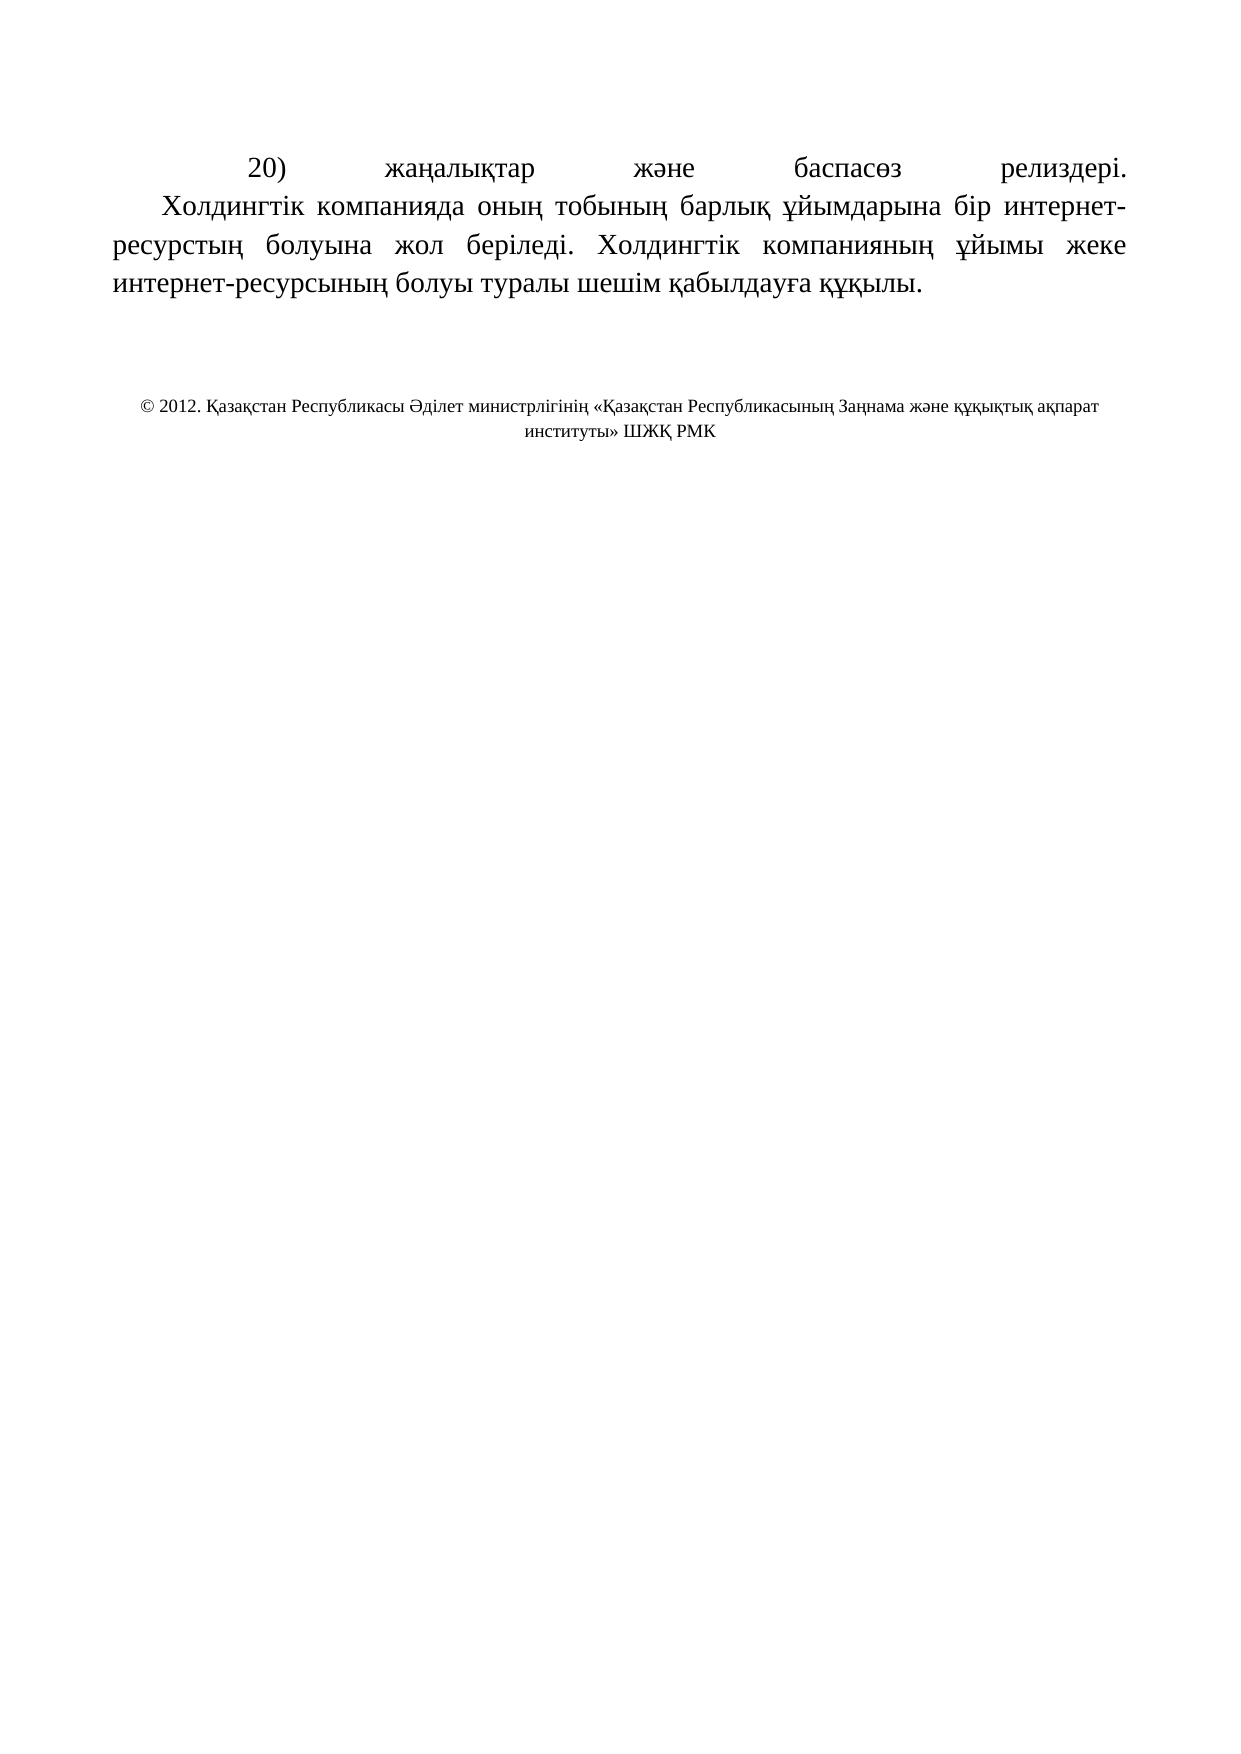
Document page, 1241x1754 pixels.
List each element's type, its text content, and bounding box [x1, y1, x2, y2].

text © 2012. Қазақстан Республикасы Әділет министрлігінің «Қазақстан Республикасының Заңнама және құқықтық ақпарат институты» ШЖҚ РМК [112, 395, 1128, 441]
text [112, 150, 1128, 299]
